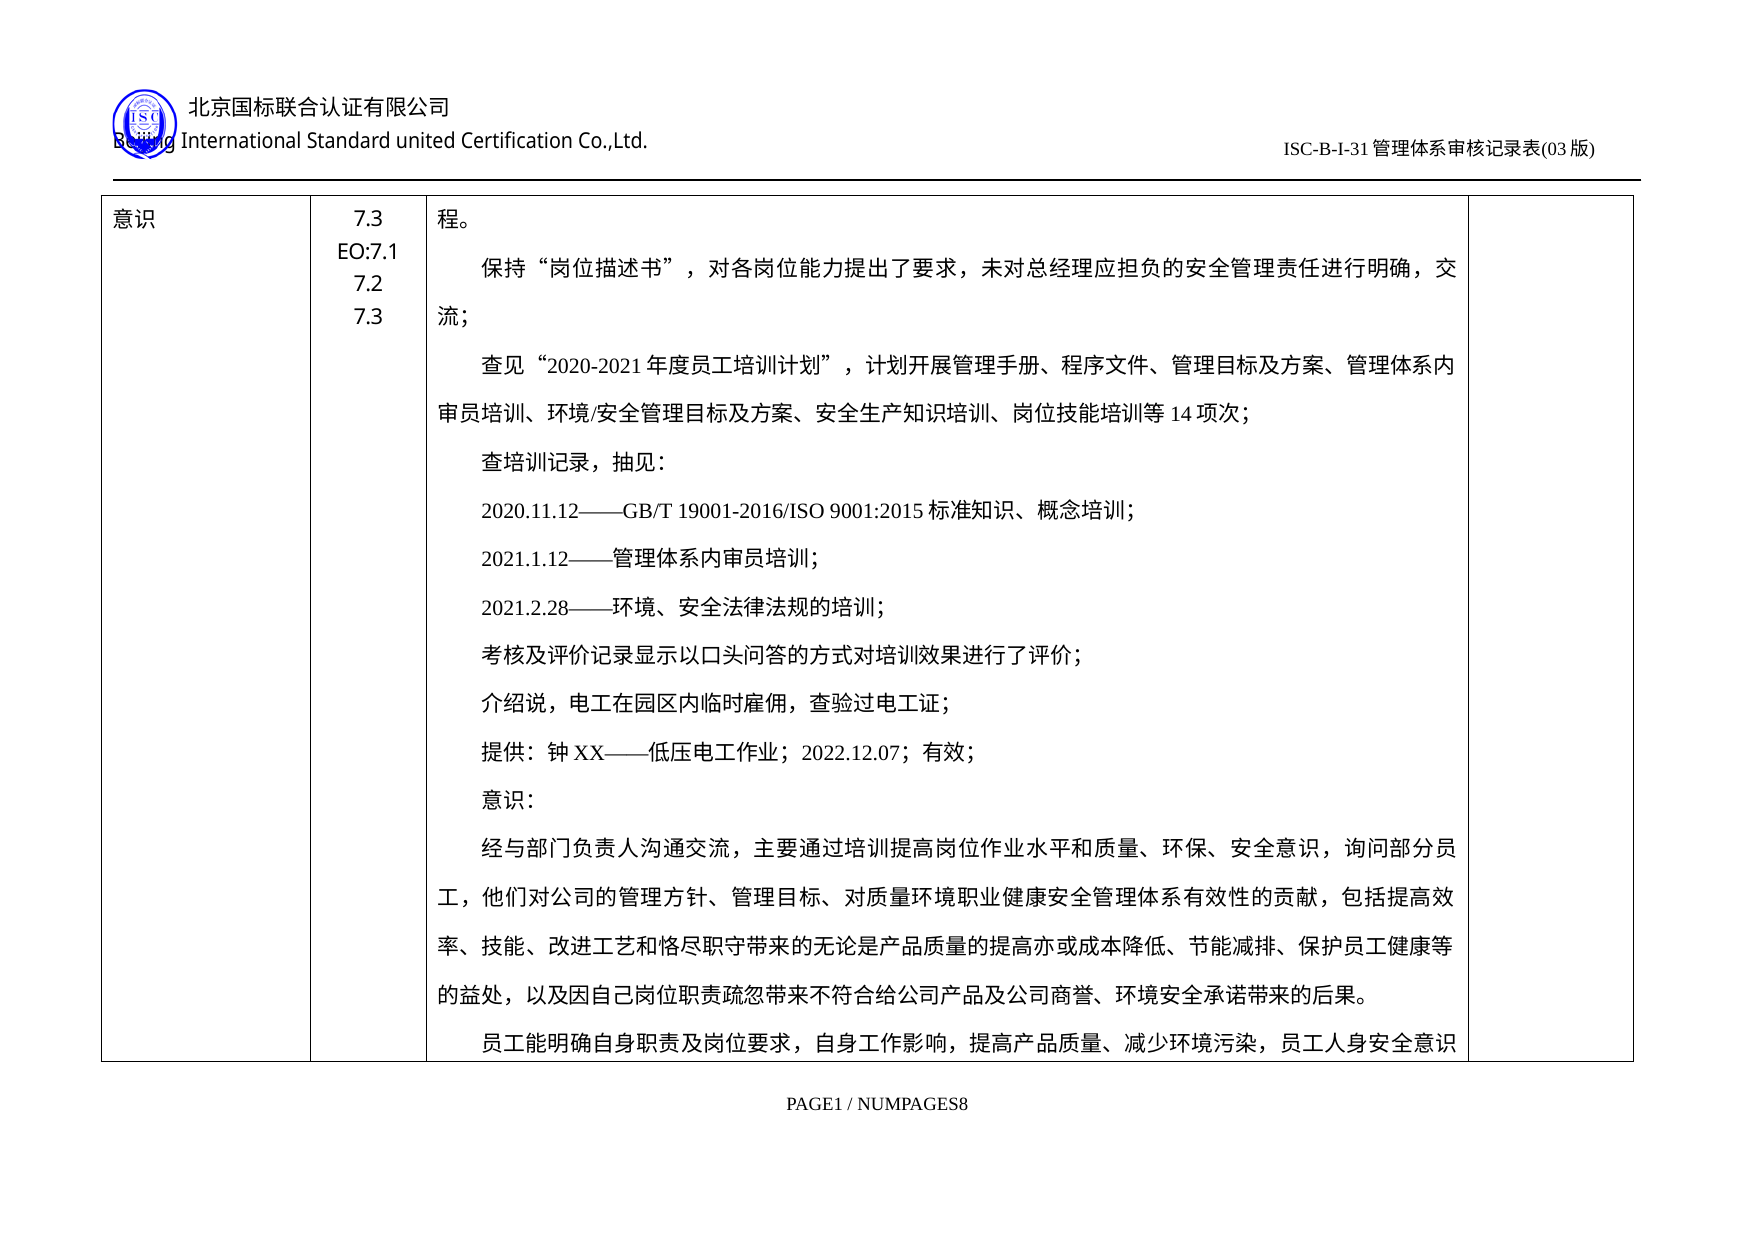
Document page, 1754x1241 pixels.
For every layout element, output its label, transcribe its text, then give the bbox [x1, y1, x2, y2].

table_cell 人员/资源 能力 意识 [102, 196, 310, 1061]
picture [112, 89, 180, 158]
table_cell Y [1469, 196, 1633, 1061]
table_cell Q：7.1.2 7.2 7.3 EO:7.1 7.2 7.3 [311, 196, 426, 1061]
